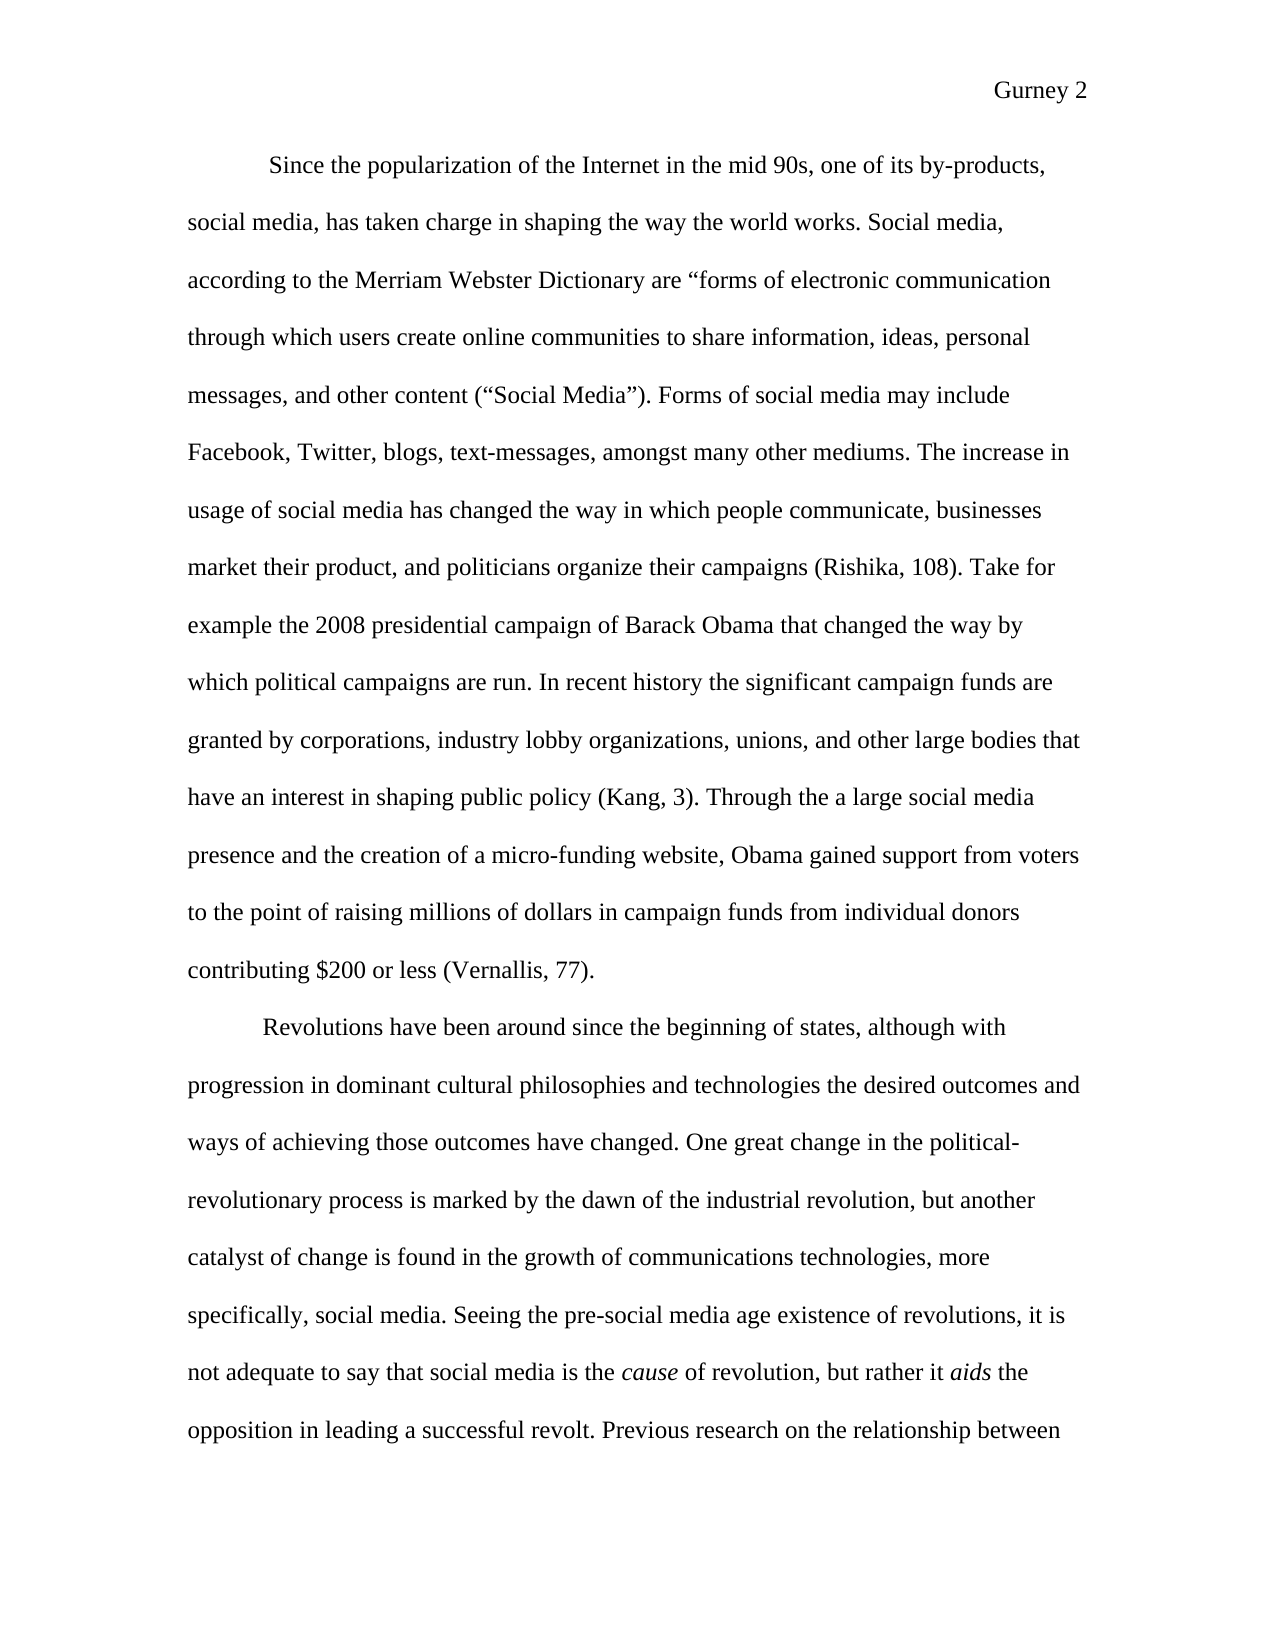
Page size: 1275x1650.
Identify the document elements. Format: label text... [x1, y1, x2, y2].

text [187, 1012, 1087, 1444]
text social media, has taken charge in shaping the way the world works. Social media, according to the Merriam Webster Dictionary are “forms of electronic communication through which users create online communities to share information, ideas, personal messages, and other content (“Social Media”). Forms of social media may include Facebook, Twitter, blogs, text-messages, amongst many other mediums. The increase in usage of social media has changed the way in which people communicate, businesses market their product, and politicians organize their campaigns (Rishika, 108). Take for example the 2008 presidential campaign of Barack Obama that changed the way by which political campaigns are run. In recent history the significant campaign funds are granted by corporations, industry lobby organizations, unions, and other large bodies that have an interest in shaping public policy (Kang, 3). Through the a large social media presence and the creation of a micro-funding website, Obama gained support from voters to the point of raising millions of dollars in campaign funds from individual donors contributing $200 or less (Vernallis, 77). [187, 207, 1087, 984]
text Since the popularization of the Internet in the mid 90s, one of its by-products, [187, 150, 1087, 179]
